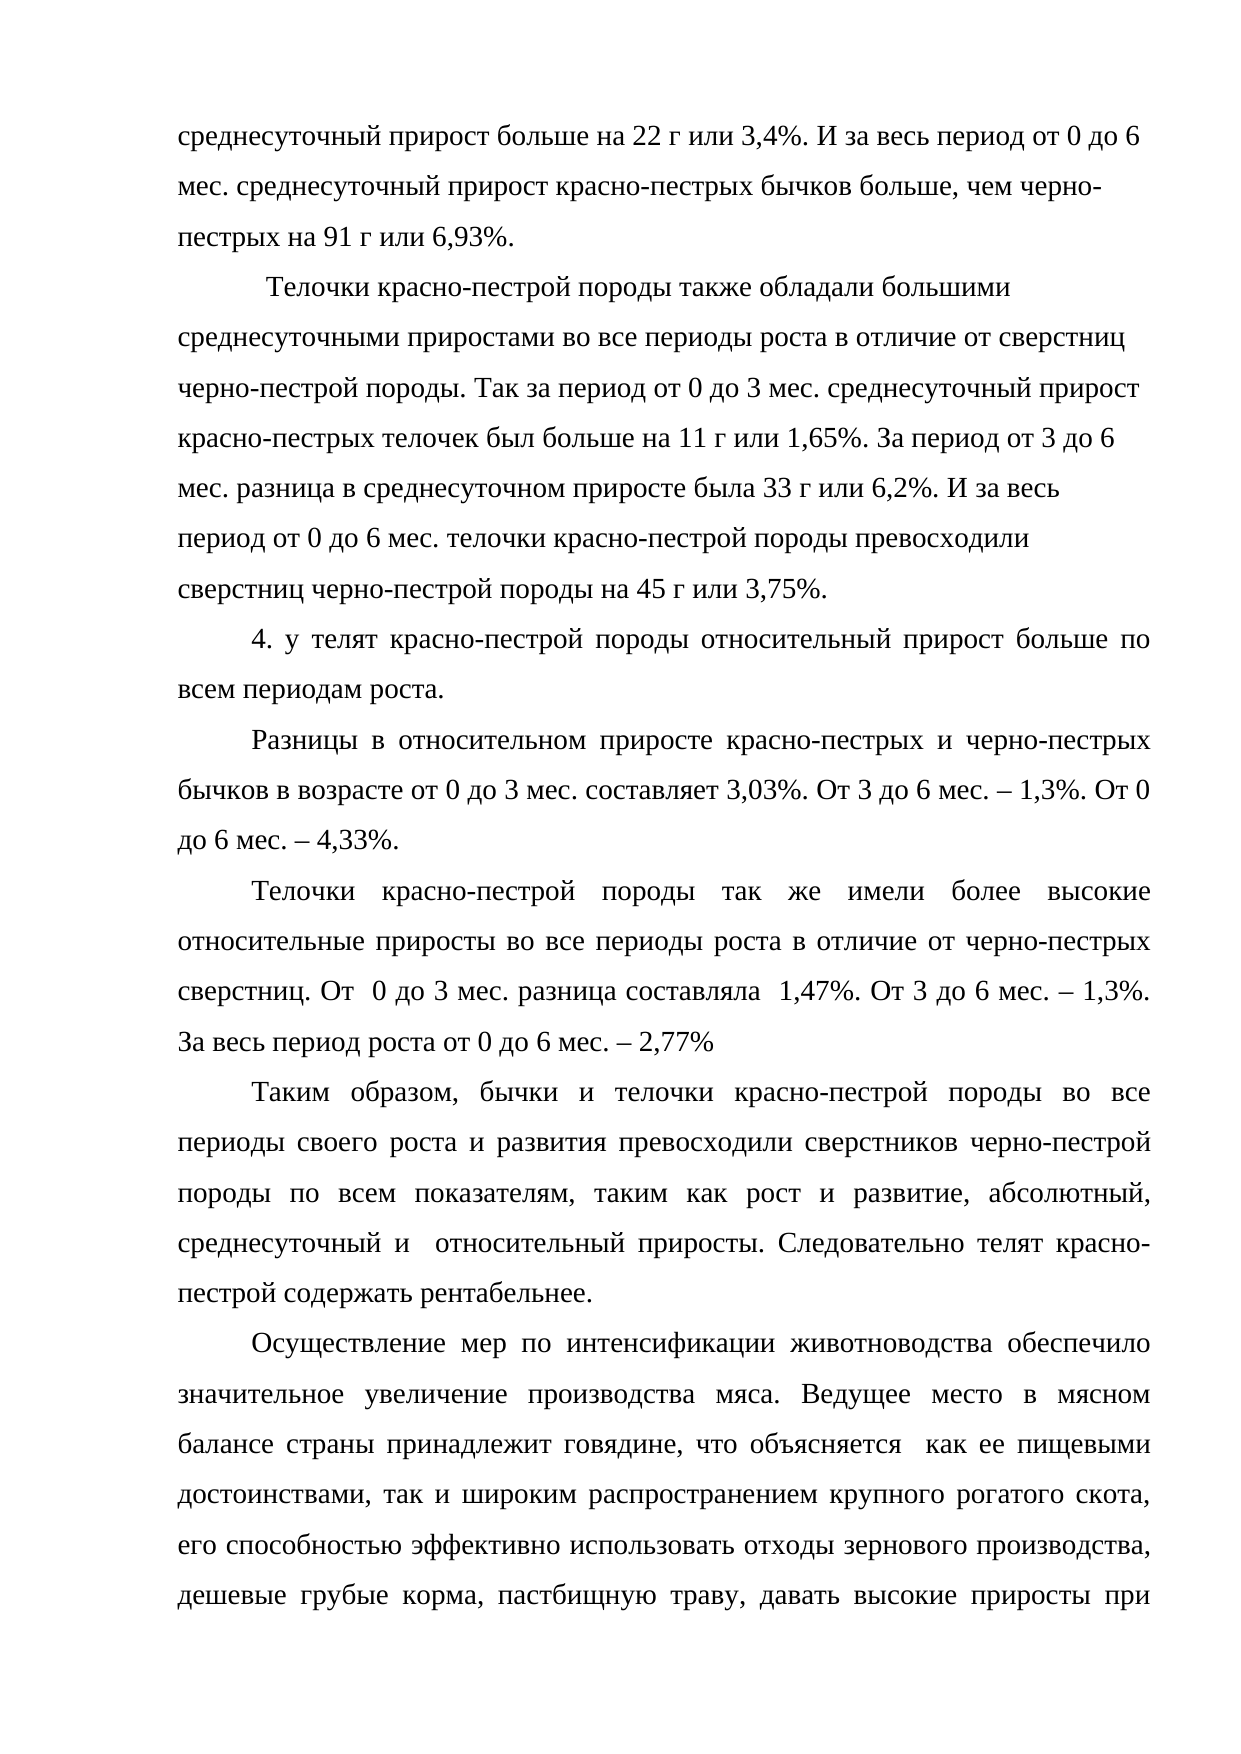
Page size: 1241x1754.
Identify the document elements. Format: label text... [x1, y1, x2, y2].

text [177, 118, 1152, 252]
text Таким образом, бычки и телочки красно-пестрой породы во все периоды своего роста и развития превосходили сверстников черно-пестрой породы по всем показателям, таким как рост и развитие, абсолютный, среднесуточный и относительный приросты. Следовательно телят красно-пестрой содержать рентабельнее. [177, 1074, 1152, 1309]
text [177, 1326, 1152, 1611]
text Разницы в относительном приросте красно-пестрых и черно-пестрых бычков в возрасте от 0 до 3 мес. составляет 3,03%. От 3 до 6 мес. – 1,3%. От 0 до 6 мес. – 4,33%. [177, 722, 1152, 856]
text 4. у телят красно-пестрой породы относительный прирост больше по всем периодам роста. [177, 621, 1152, 705]
text Телочки красно-пестрой породы также обладали большими среднесуточными приростами во все периоды роста в отличие от сверстниц черно-пестрой породы. Так за период от 0 до 3 мес. среднесуточный прирост красно-пестрых телочек был больше на или 1,65%. За период от 3 до 6 мес. разница в среднесуточном приросте была или 6,2%. И за весь период от 0 до 6 мес. телочки красно-пестрой породы превосходили сверстниц черно-пестрой породы на или 3,75%. [177, 269, 1152, 604]
text Телочки красно-пестрой породы так же имели более высокие относительные приросты во все периоды роста в отличие от черно-пестрых сверстниц. От 0 до 3 мес. разница составляла 1,47%. От 3 до 6 мес. – 1,3%. За весь период роста от 0 до 6 мес. – 2,77% [177, 873, 1152, 1057]
